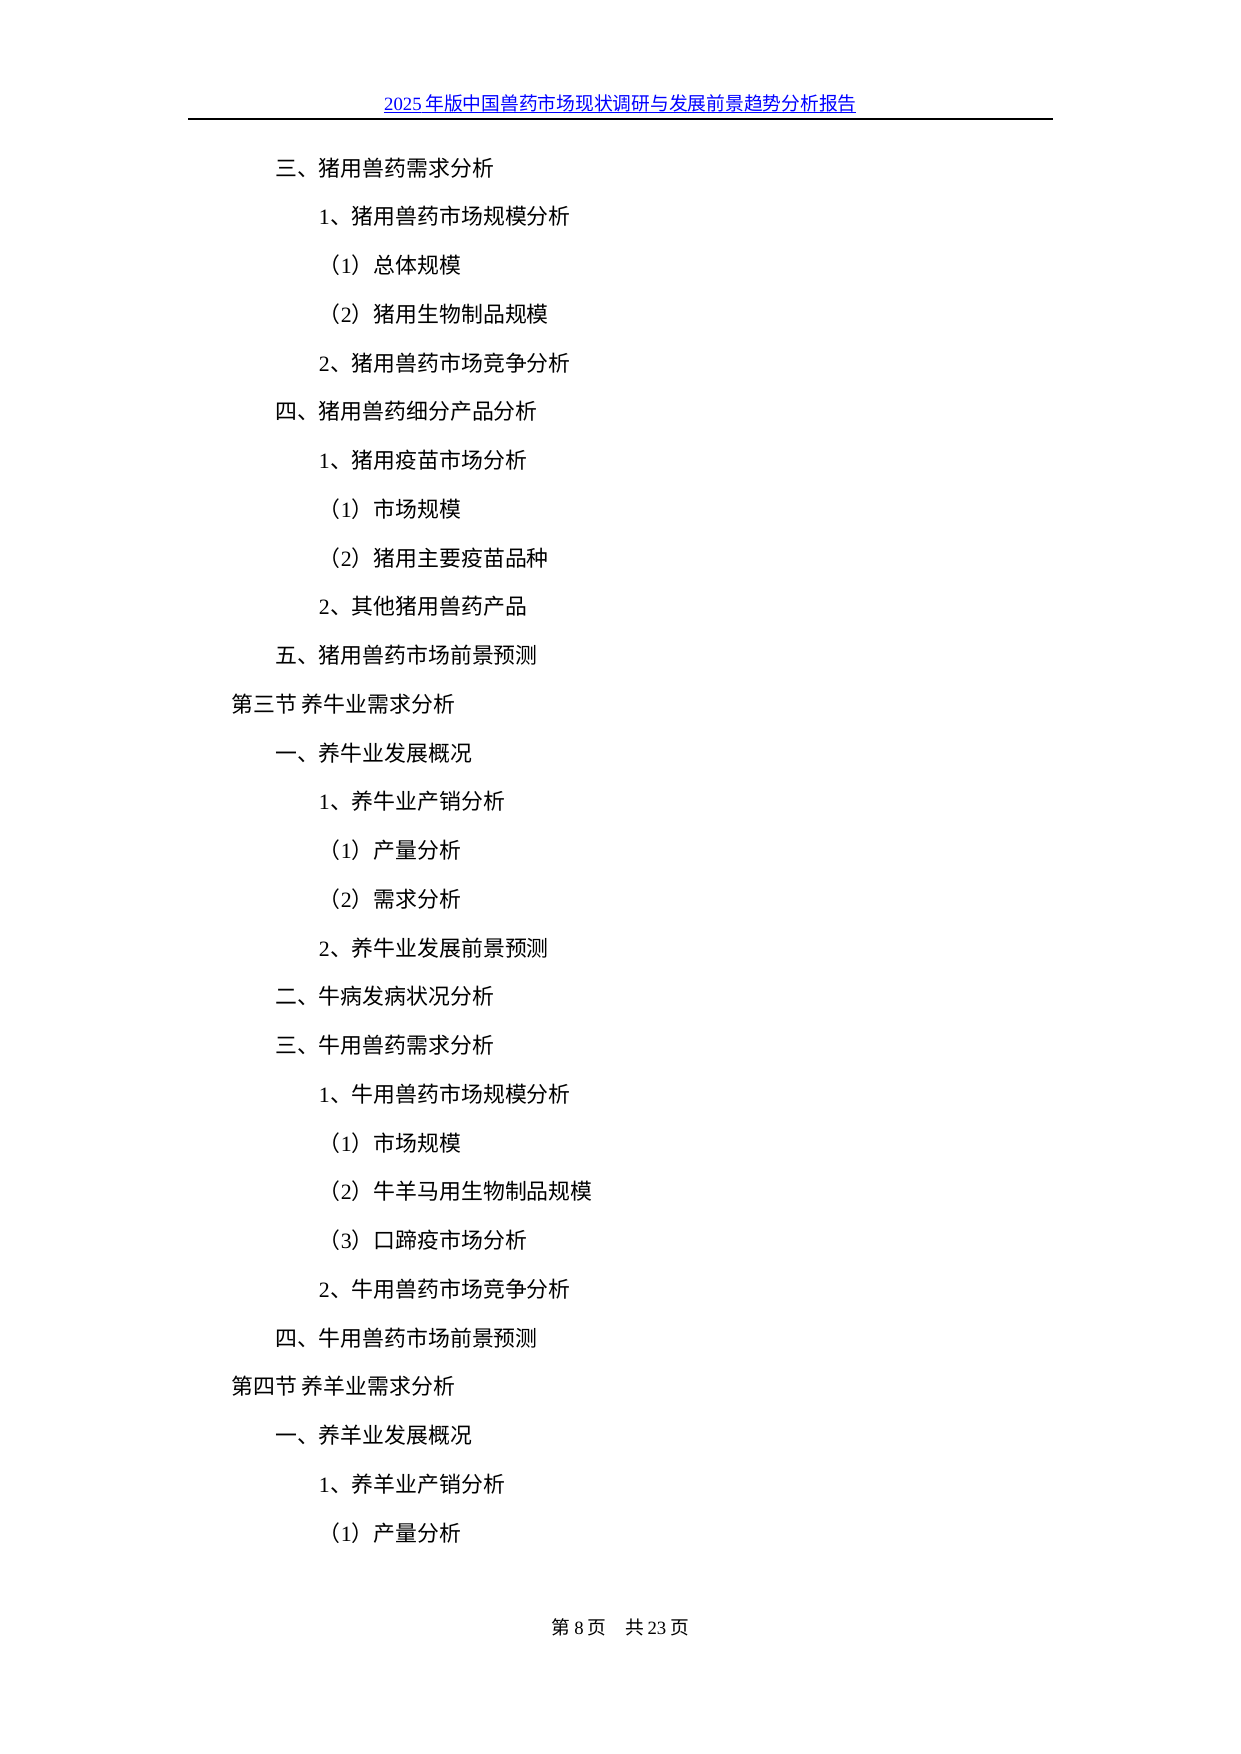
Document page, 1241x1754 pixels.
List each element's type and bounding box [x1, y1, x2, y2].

text [187, 150, 1053, 1548]
